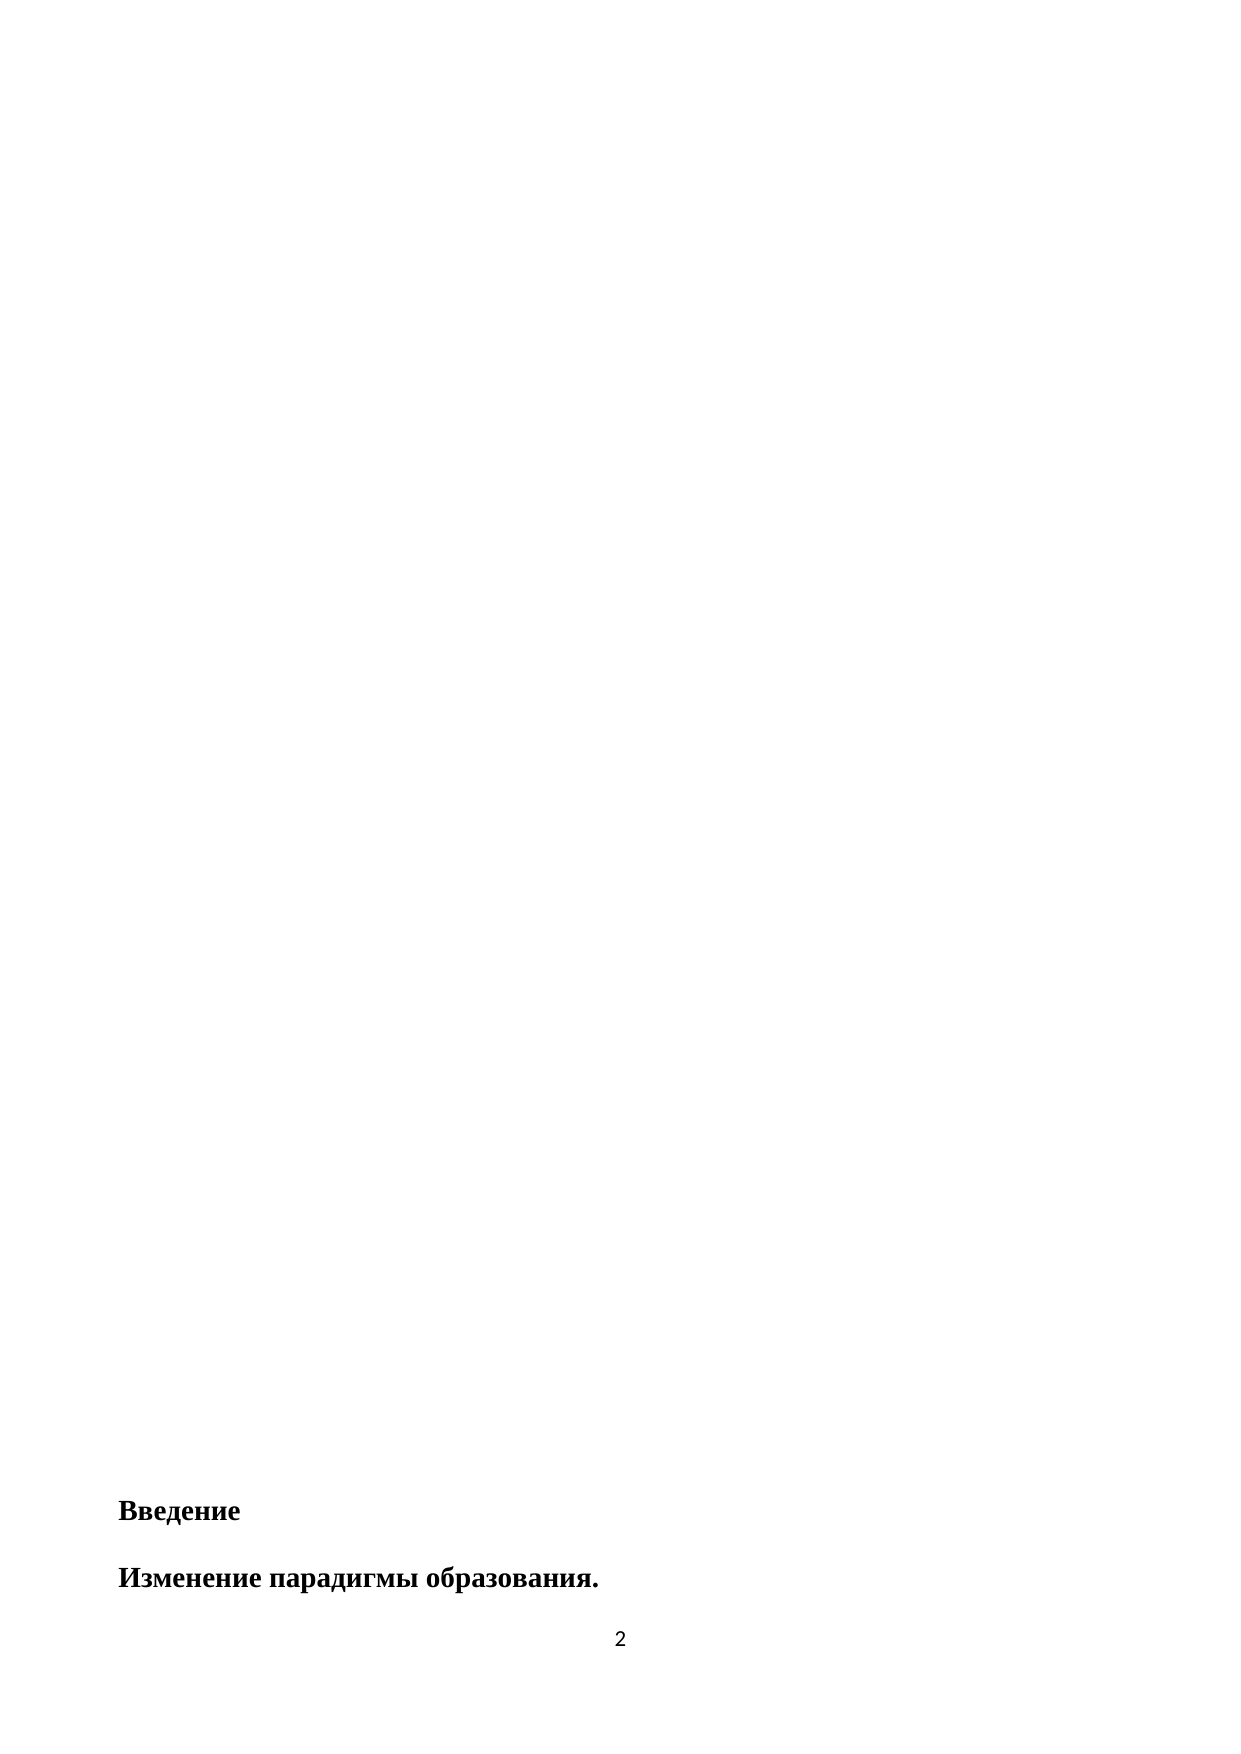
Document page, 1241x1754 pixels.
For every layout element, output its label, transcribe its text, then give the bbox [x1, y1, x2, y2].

text Изменение парадигмы образования. [118, 1560, 1122, 1594]
text Введение [118, 1493, 1122, 1527]
